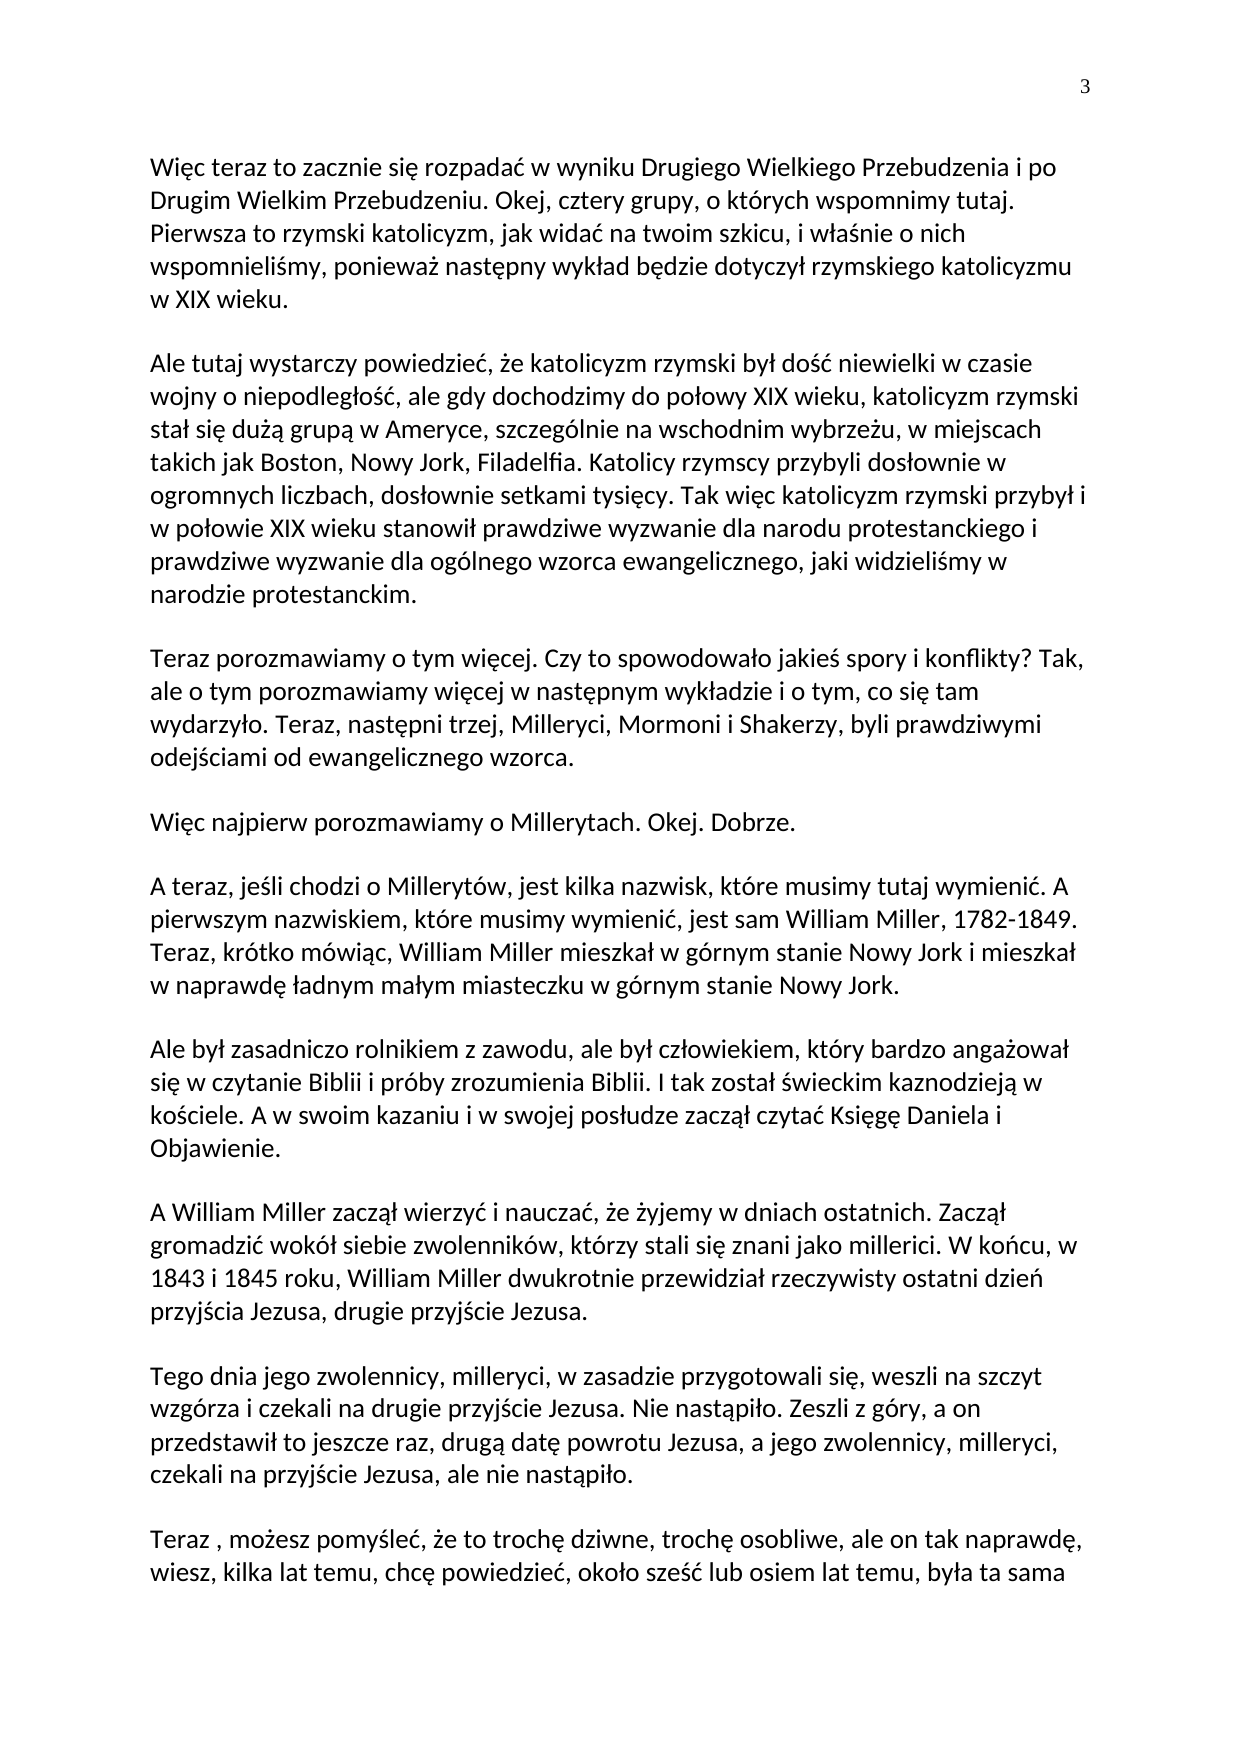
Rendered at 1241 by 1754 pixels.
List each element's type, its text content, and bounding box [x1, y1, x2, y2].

text Tego dnia jego zwolennicy, milleryci, w zasadzie przygotowali się, weszli na szczyt wzgórza i czekali na drugie przyjście Jezusa. Nie nastąpiło. Zeszli z góry, a on przedstawił to jeszcze raz, drugą datę powrotu Jezusa, a jego zwolennicy, milleryci, czekali na przyjście Jezusa, ale nie nastąpiło. [150, 1359, 1090, 1491]
text A teraz, jeśli chodzi o Millerytów, jest kilka nazwisk, które musimy tutaj wymienić. A pierwszym nazwiskiem, które musimy wymienić, jest sam William Miller, 1782-1849. Teraz, krótko mówiąc, William Miller mieszkał w górnym stanie Nowy Jork i mieszkał w naprawdę ładnym małym miasteczku w górnym stanie Nowy Jork. [150, 869, 1090, 1001]
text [150, 1522, 1090, 1588]
text A William Miller zaczął wierzyć i nauczać, że żyjemy w dniach ostatnich. Zaczął gromadzić wokół siebie zwolenników, którzy stali się znani jako millerici. W końcu, w 1843 i 1845 roku, William Miller dwukrotnie przewidział rzeczywisty ostatni dzień przyjścia Jezusa, drugie przyjście Jezusa. [150, 1195, 1090, 1327]
text Ale był zasadniczo rolnikiem z zawodu, ale był człowiekiem, który bardzo angażował się w czytanie Biblii i próby zrozumienia Biblii. I tak został świeckim kaznodzieją w kościele. A w swoim kazaniu i w swojej posłudze zaczął czytać Księgę Daniela i Objawienie. [150, 1032, 1090, 1164]
text Więc teraz to zacznie się rozpadać w wyniku Drugiego Wielkiego Przebudzenia i po Drugim Wielkim Przebudzeniu. Okej, cztery grupy, o których wspomnimy tutaj. Pierwsza to rzymski katolicyzm, jak widać na twoim szkicu, i właśnie o nich wspomnieliśmy, ponieważ następny wykład będzie dotyczył rzymskiego katolicyzmu w XIX wieku. [150, 150, 1090, 315]
text Teraz porozmawiamy o tym więcej. Czy to spowodowało jakieś spory i konflikty? Tak, ale o tym porozmawiamy więcej w następnym wykładzie i o tym, co się tam wydarzyło. Teraz, następni trzej, Milleryci, Mormoni i Shakerzy, byli prawdziwymi odejściami od ewangelicznego wzorca. [150, 642, 1090, 774]
text Więc najpierw porozmawiamy o Millerytach. Okej. Dobrze. [150, 805, 1090, 838]
text Ale tutaj wystarczy powiedzieć, że katolicyzm rzymski był dość niewielki w czasie wojny o niepodległość, ale gdy dochodzimy do połowy XIX wieku, katolicyzm rzymski stał się dużą grupą w Ameryce, szczególnie na wschodnim wybrzeżu, w miejscach takich jak Boston, Nowy Jork, Filadelfia. Katolicy rzymscy przybyli dosłownie w ogromnych liczbach, dosłownie setkami tysięcy. Tak więc katolicyzm rzymski przybył i w połowie XIX wieku stanowił prawdziwe wyzwanie dla narodu protestanckiego i prawdziwe wyzwanie dla ogólnego wzorca ewangelicznego, jaki widzieliśmy w narodzie protestanckim. [150, 346, 1090, 610]
